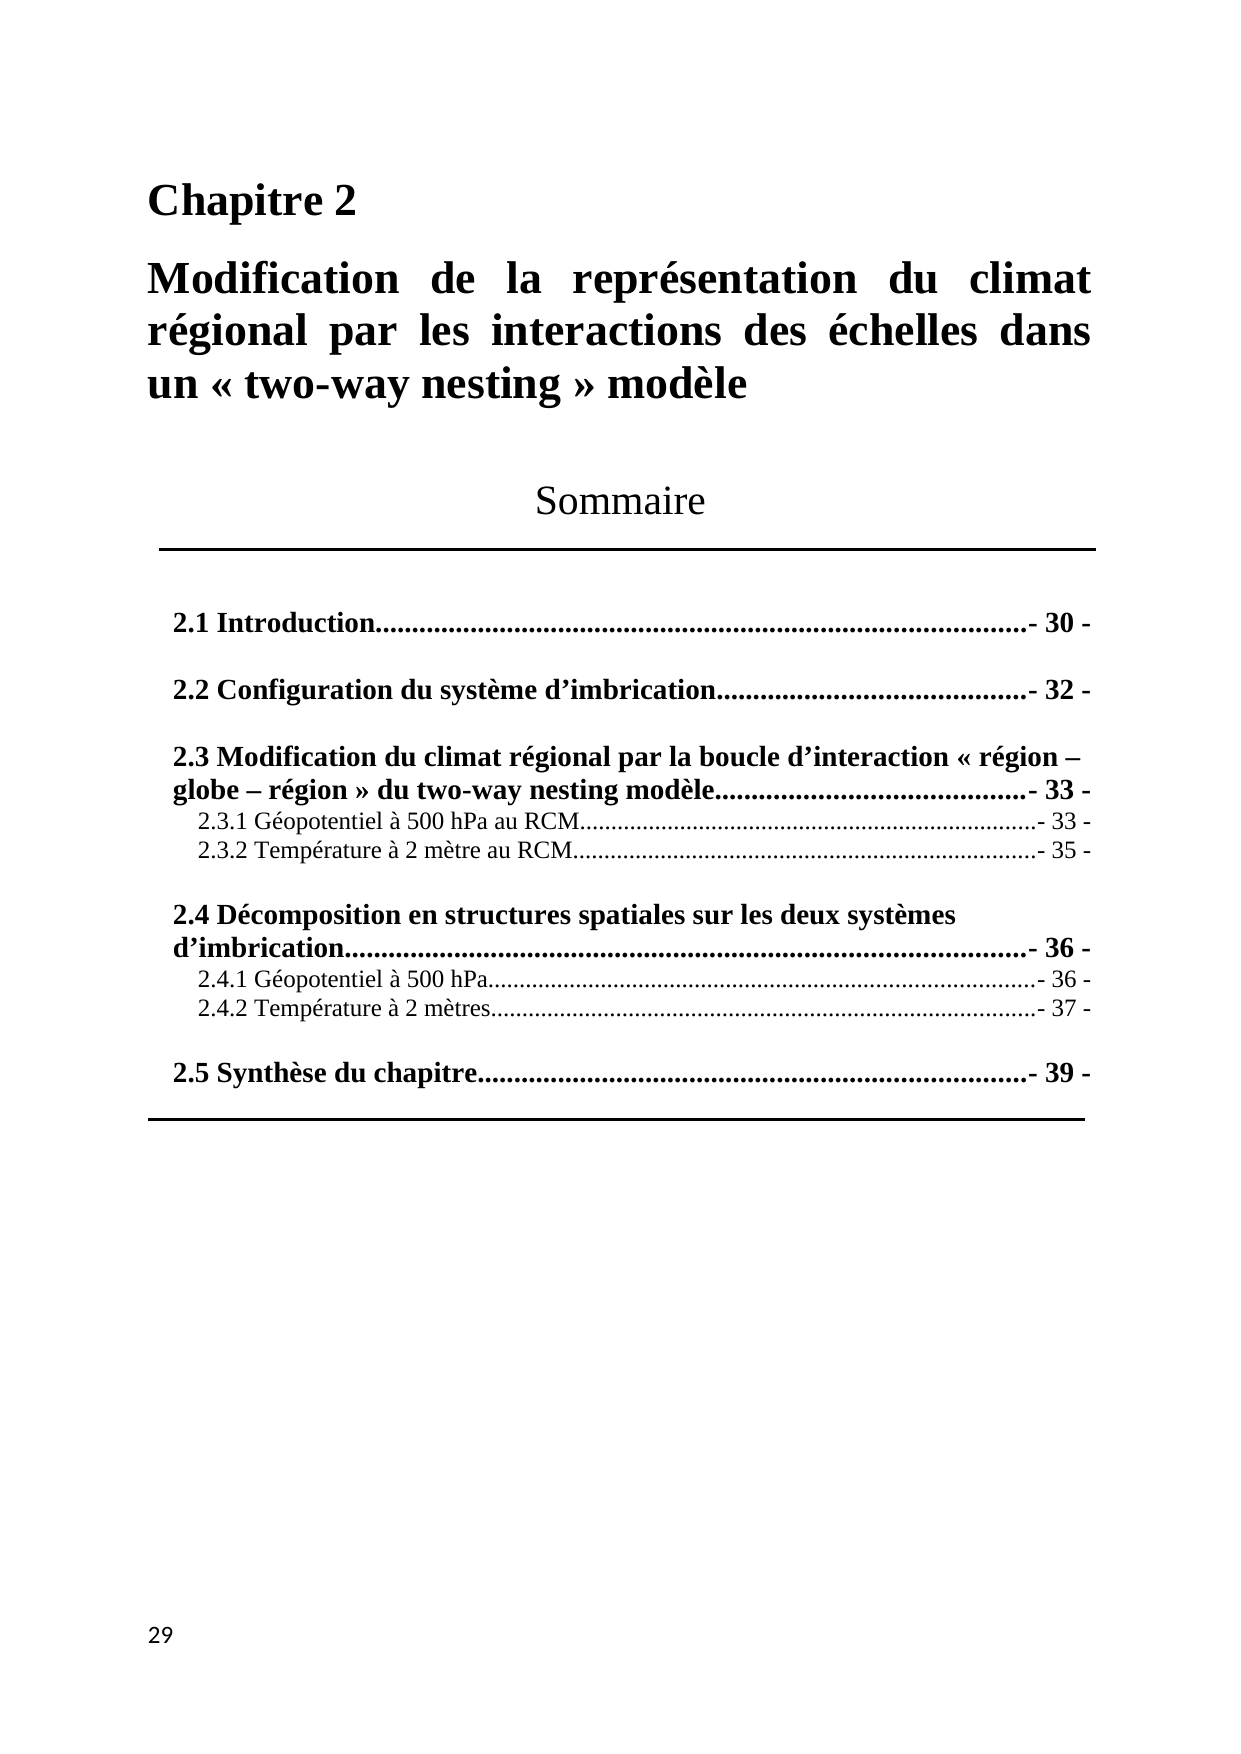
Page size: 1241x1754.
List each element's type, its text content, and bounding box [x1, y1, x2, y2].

text 2.3 Modification du climat régional par la boucle d’interaction « région – globe – région » du two-way nesting modèle - 33 - [173, 739, 1093, 806]
text 2.4.2 Température à 2 mètres - 37 - [198, 993, 1093, 1022]
text 2.5 Synthèse du chapitre - 39 - [173, 1055, 1093, 1089]
subtitle Modification de la représentation du climat régional par les interactions des échelles dans un « two-way nesting » modèle [148, 250, 1093, 408]
text 2.3.1 Géopotentiel à 500 hPa au RCM - 33 - [198, 806, 1093, 835]
text 2.4 Décomposition en structures spatiales sur les deux systèmes d’imbrication - 36 - [173, 897, 1093, 964]
subtitle Chapitre 2 [148, 173, 1093, 225]
text 2.3.2 Température à 2 mètre au RCM - 35 - [198, 835, 1093, 863]
text 2.4.1 Géopotentiel à 500 hPa - 36 - [198, 964, 1093, 993]
text 2.1 Introduction - 30 - [173, 605, 1093, 638]
text Sommaire [148, 476, 1093, 523]
text 2.2 Configuration du système d’imbrication - 32 - [173, 672, 1093, 705]
